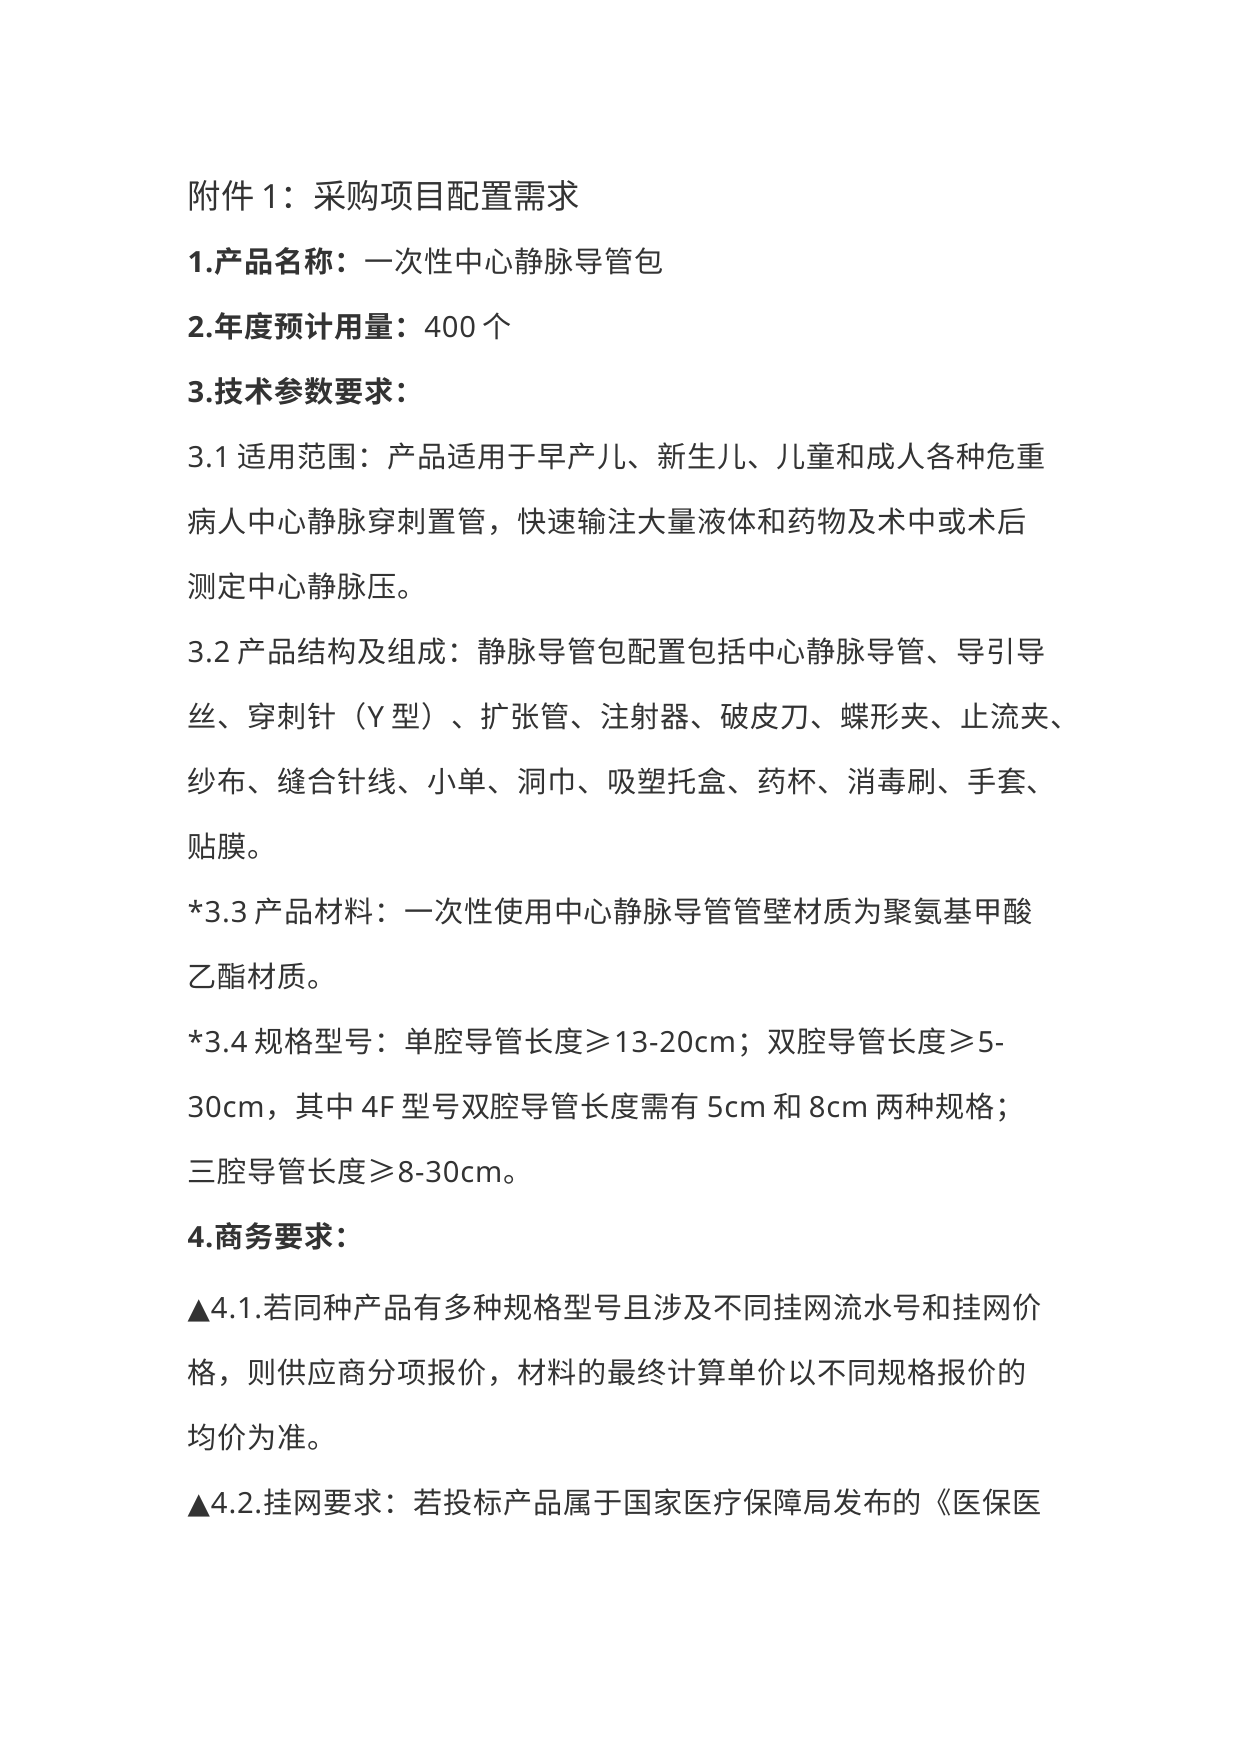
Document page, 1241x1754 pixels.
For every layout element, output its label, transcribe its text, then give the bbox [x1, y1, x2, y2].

text ▲4.1.若同种产品有多种规格型号且涉及不同挂网流水号和挂网价格，则供应商分项报价，材料的最终计算单价以不同规格报价的均价为准。 [187, 1273, 1053, 1468]
text *3.3产品材料：一次性使用中心静脉导管管壁材质为聚氨基甲酸乙酯材质。 [187, 877, 1053, 1007]
text 2.年度预计用量：400个 [187, 292, 1053, 357]
text 4.商务要求： [187, 1202, 1053, 1267]
text *3.4规格型号：单腔导管长度≥13-20cm；双腔导管长度≥5-30cm，其中4F型号双腔导管长度需有5cm和8cm两种规格；三腔导管长度≥8-30cm。 [187, 1007, 1053, 1202]
text 3.1适用范围：产品适用于早产儿、新生儿、儿童和成人各种危重病人中心静脉穿刺置管，快速输注大量液体和药物及术中或术后测定中心静脉压。 [187, 422, 1053, 617]
text 3.2产品结构及组成：静脉导管包配置包括中心静脉导管、导引导丝、穿刺针（Y型）、扩张管、注射器、破皮刀、蝶形夹、止流夹、纱布、缝合针线、小单、洞巾、吸塑托盒、药杯、消毒刷、手套、贴膜。 [187, 617, 1053, 877]
text 3.技术参数要求： [187, 357, 1053, 422]
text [187, 1468, 1053, 1533]
text 附件1：采购项目配置需求 [187, 162, 1053, 227]
text 1.产品名称：一次性中心静脉导管包 [187, 227, 1053, 292]
